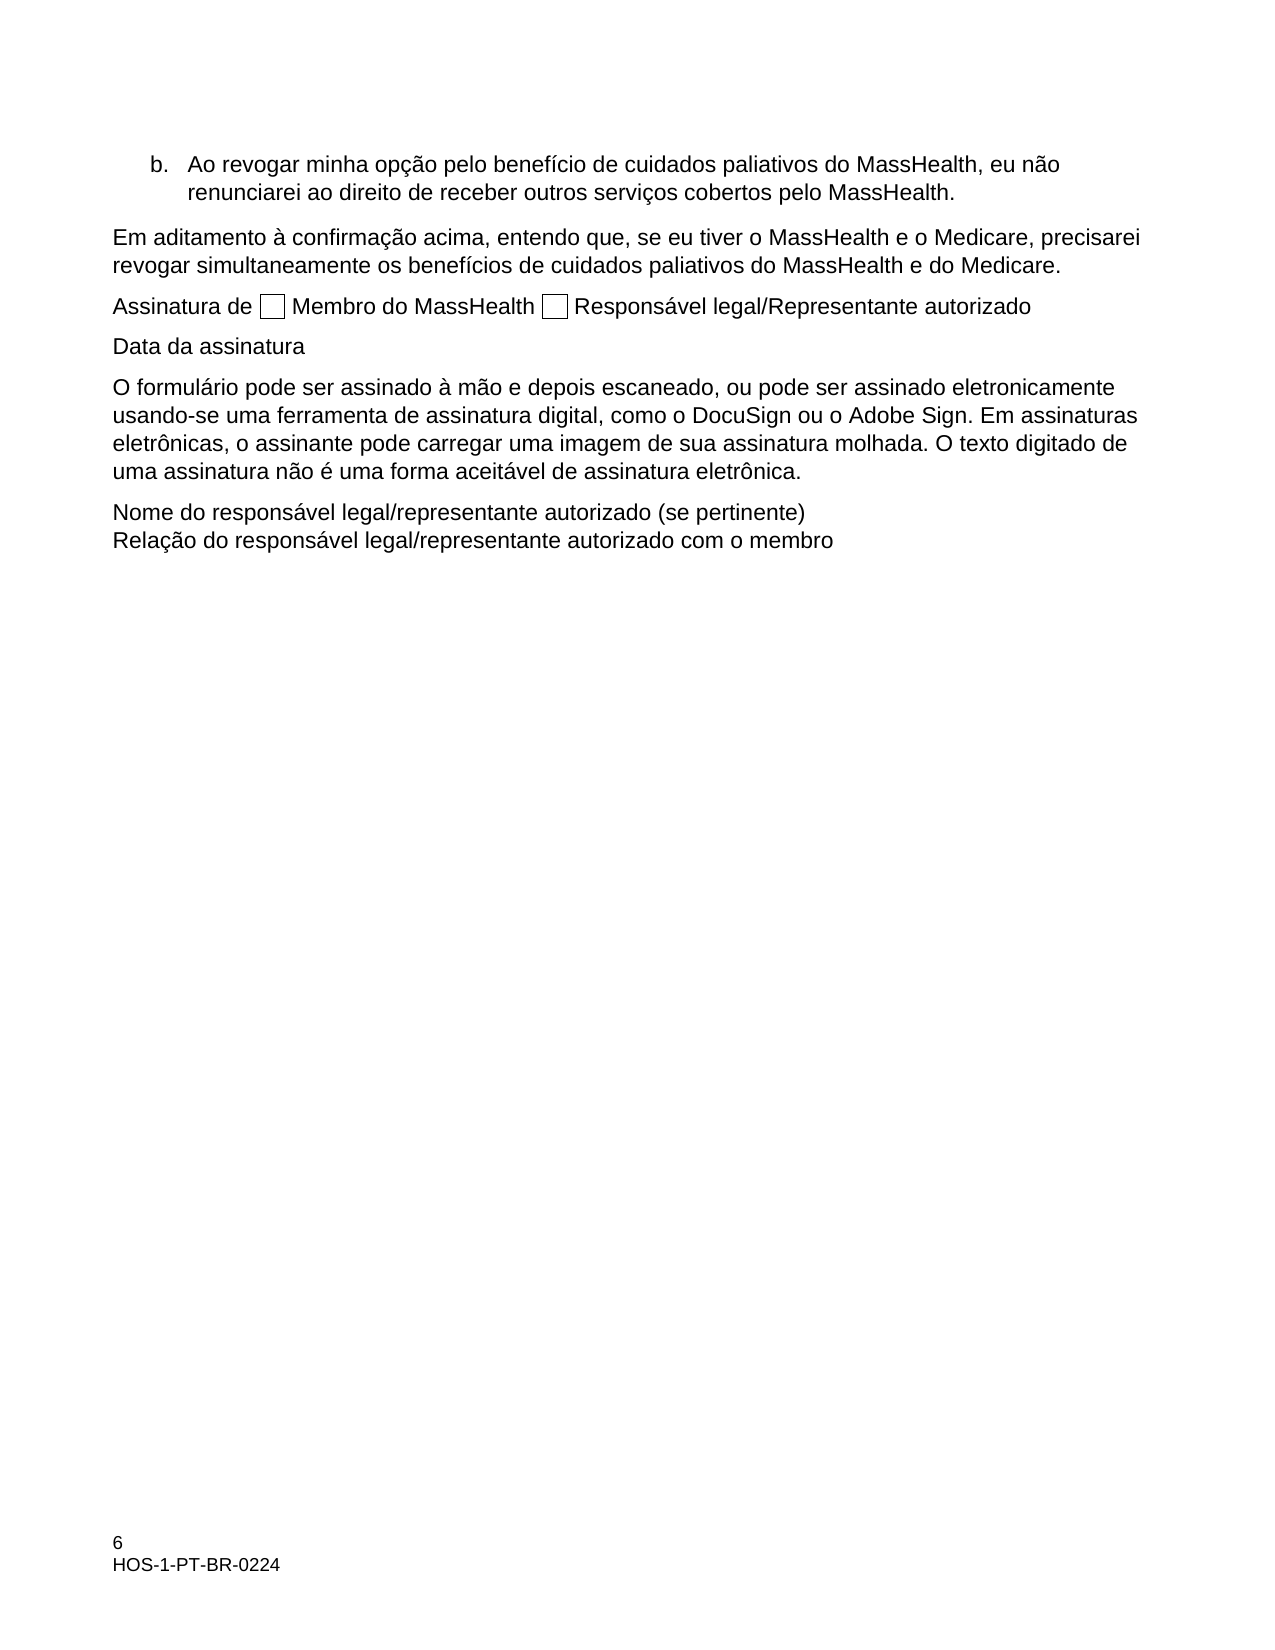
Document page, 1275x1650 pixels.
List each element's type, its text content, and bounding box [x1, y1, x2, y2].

text Nome do responsável legal/representante autorizado (se pertinente) [112, 498, 1162, 526]
list Ao revogar minha opção pelo benefício de cuidados paliativos do MassHealth, eu não renunciarei ao direito de receber outros serviços cobertos pelo MassHealth. [150, 150, 1162, 206]
text Em aditamento à confirmação acima, entendo que, se eu tiver o MassHealth e o Medicare, precisarei revogar simultaneamente os benefícios de cuidados paliativos do MassHealth e do Medicare. [112, 223, 1162, 279]
text Data da assinatura [112, 332, 1162, 360]
text O formulário pode ser assinado à mão e depois escaneado, ou pode ser assinado eletronicamente usando-se uma ferramenta de assinatura digital, como o DocuSign ou o Adobe Sign. Em assinaturas eletrônicas, o assinante pode carregar uma imagem de sua assinatura molhada. O texto digitado de uma assinatura não é uma forma aceitável de assinatura eletrônica. [112, 373, 1162, 485]
text Relação do responsável legal/representante autorizado com o membro [112, 526, 1162, 554]
text Assinatura de Membro do MassHealth Responsável legal/Representante autorizado [112, 292, 1162, 320]
